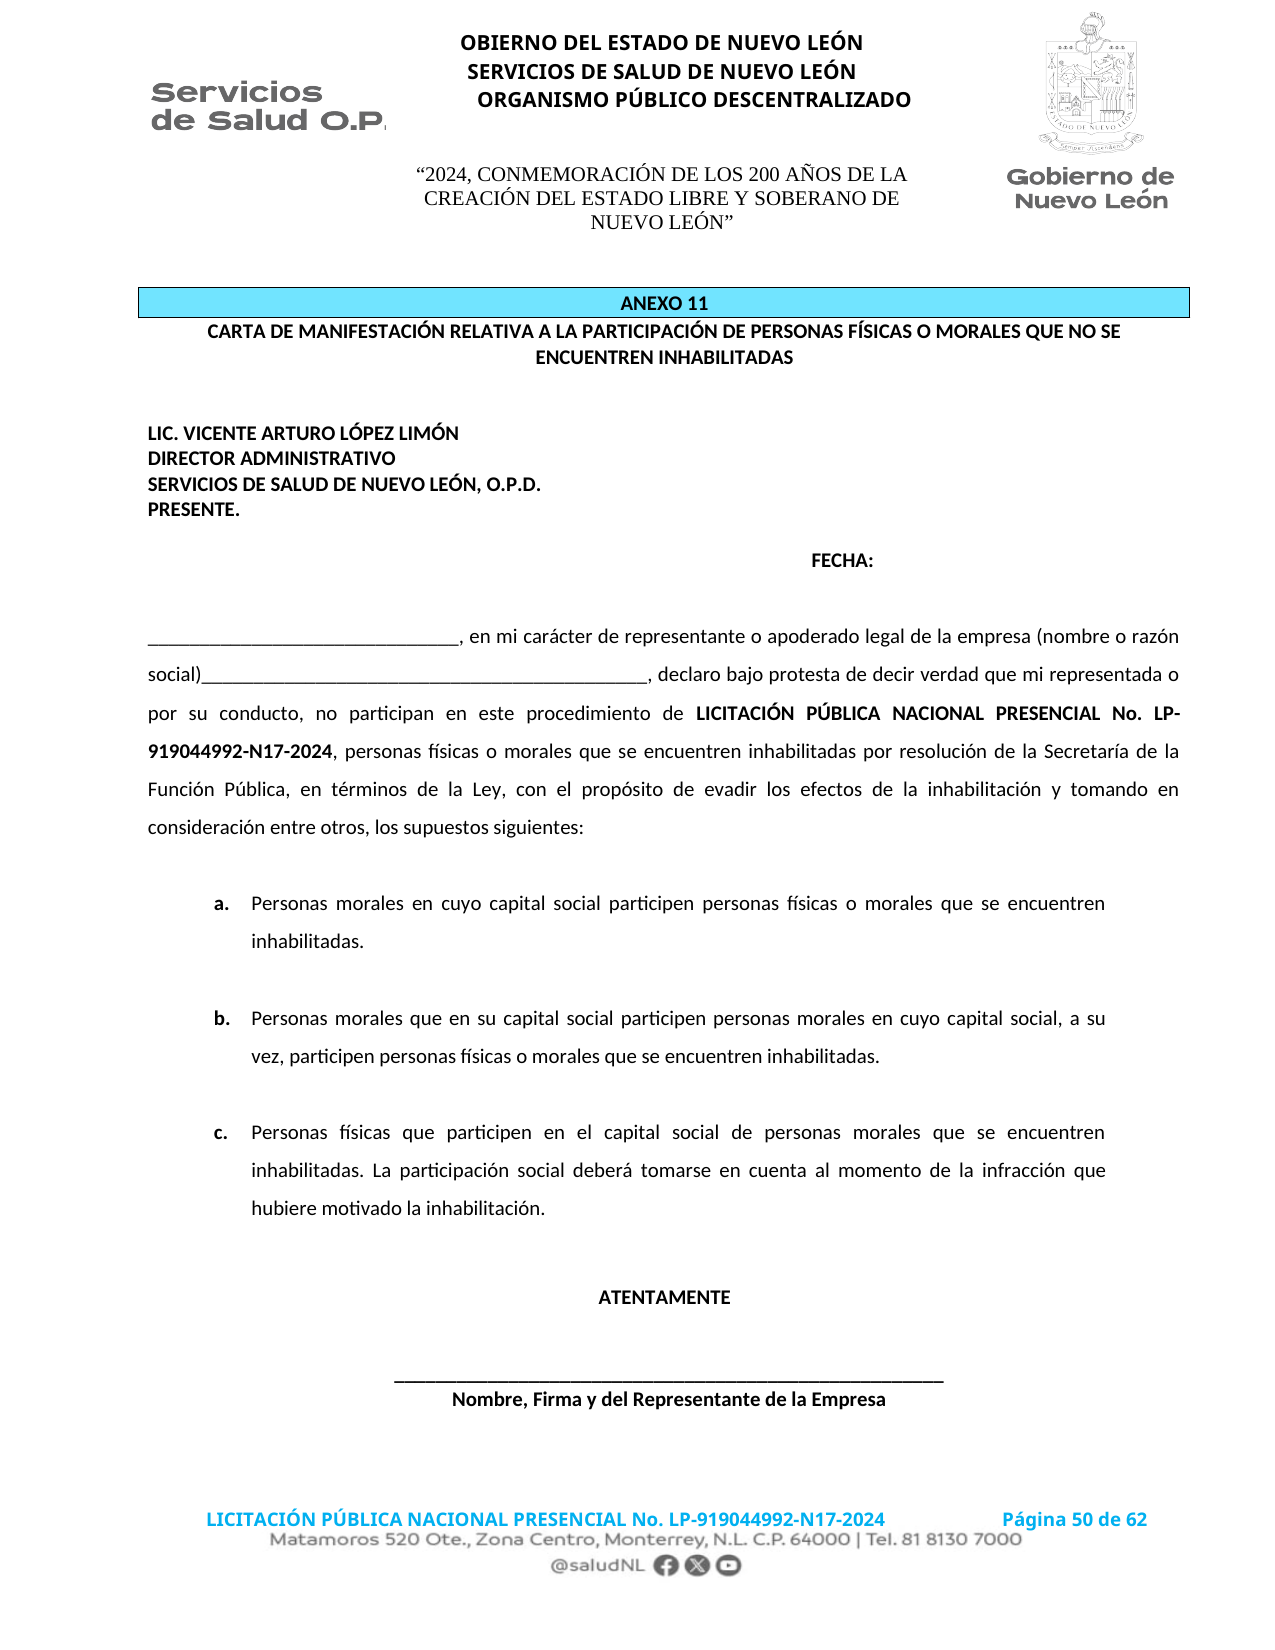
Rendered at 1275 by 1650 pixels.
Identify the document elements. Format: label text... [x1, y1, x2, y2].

text FECHA: [738, 547, 1181, 573]
list Personas morales en cuyo capital social participen personas físicas o morales que se encuentren inhabilitadas. [214, 890, 1107, 954]
text SERVICIOS DE SALUD DE NUEVO LEÓN, O.P.D. [148, 471, 1181, 496]
text ______________________________, en mi carácter de representante o apoderado legal de la empresa (nombre o razón social)___________________________________________, declaro bajo protesta de decir verdad que mi representada o por su conducto, no participan en este procedimiento de LICITACIÓN PÚBLICA NACIONAL PRESENCIAL No. LP-919044992-N17-2024, personas físicas o morales que se encuentren inhabilitadas por resolución de la Secretaría de la Función Pública, en términos de la Ley, con el propósito de evadir los efectos de la inhabilitación y tomando en consideración entre otros, los supuestos siguientes: [148, 623, 1181, 839]
text Nombre, Firma y del Representante de la Empresa [148, 1386, 1191, 1411]
picture [991, 0, 1190, 224]
text LIC. VICENTE ARTURO LÓPEZ LIMÓN [148, 420, 1181, 446]
text DIRECTOR ADMINISTRATIVO [148, 446, 1181, 471]
text _____________________________________________________ [148, 1361, 1191, 1386]
text ANEXO 11 [139, 288, 1189, 317]
text PRESENTE. [148, 496, 1181, 522]
picture [291, 1515, 296, 1523]
picture [7, 1508, 1275, 1595]
text ATENTAMENTE [148, 1284, 1181, 1310]
list Personas morales que en su capital social participen personas morales en cuyo capital social, a su vez, participen personas físicas o morales que se encuentren inhabilitadas. [214, 1005, 1107, 1068]
text CARTA DE MANIFESTACIÓN RELATIVA A LA PARTICIPACIÓN DE PERSONAS FÍSICAS O MORALES QUE NO SE ENCUENTREN INHABILITADAS [148, 318, 1181, 369]
picture [147, 75, 385, 132]
list Personas físicas que participen en el capital social de personas morales que se encuentren inhabilitadas. La participación social deberá tomarse en cuenta al momento de la infracción que hubiere motivado la inhabilitación. [214, 1119, 1107, 1221]
